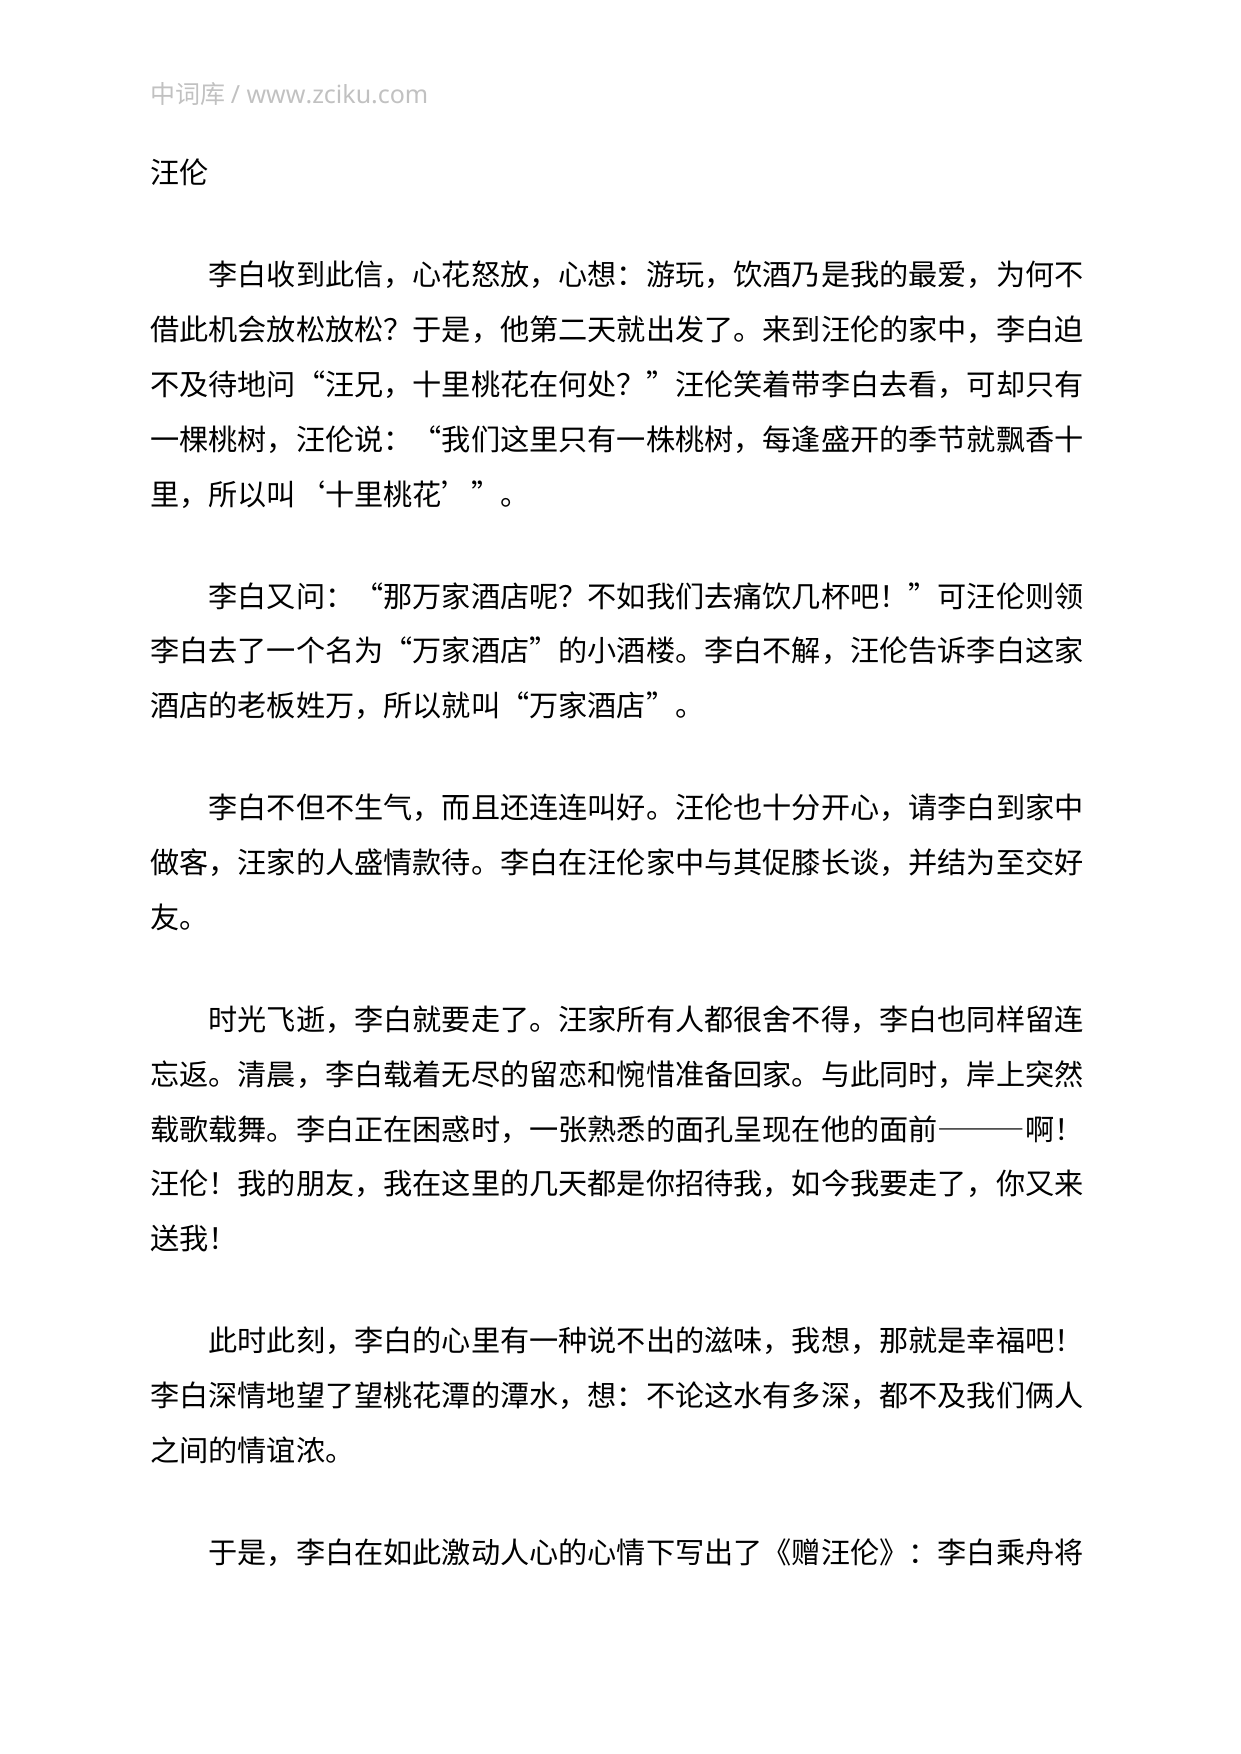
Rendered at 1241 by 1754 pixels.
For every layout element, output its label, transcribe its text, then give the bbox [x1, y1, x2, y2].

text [150, 1529, 1090, 1571]
text 李白不但不生气，而且还连连叫好。汪伦也十分开心，请李白到家中做客，汪家的人盛情款待。李白在汪伦家中与其促膝长谈，并结为至交好友。 [150, 785, 1090, 937]
text 李白收到此信，心花怒放，心想：游玩，饮酒乃是我的最爱，为何不借此机会放松放松？于是，他第二天就出发了。来到汪伦的家中，李白迫不及待地问“汪兄，十里桃花在何处？”汪伦笑着带李白去看，可却只有一棵桃树，汪伦说：“我们这里只有一株桃树，每逢盛开的季节就飘香十里，所以叫‘十里桃花’”。 [150, 252, 1090, 514]
text 时光飞逝，李白就要走了。汪家所有人都很舍不得，李白也同样留连忘返。清晨，李白载着无尽的留恋和惋惜准备回家。与此同时，岸上突然载歌载舞。李白正在困惑时，一张熟悉的面孔呈现在他的面前———啊！汪伦！我的朋友，我在这里的几天都是你招待我，如今我要走了，你又来送我！ [150, 996, 1090, 1258]
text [150, 150, 1090, 192]
text 李白又问：“那万家酒店呢？不如我们去痛饮几杯吧！”可汪伦则领李白去了一个名为“万家酒店”的小酒楼。李白不解，汪伦告诉李白这家酒店的老板姓万，所以就叫“万家酒店”。 [150, 573, 1090, 725]
text 此时此刻，李白的心里有一种说不出的滋味，我想，那就是幸福吧！李白深情地望了望桃花潭的潭水，想：不论这水有多深，都不及我们俩人之间的情谊浓。 [150, 1318, 1090, 1470]
